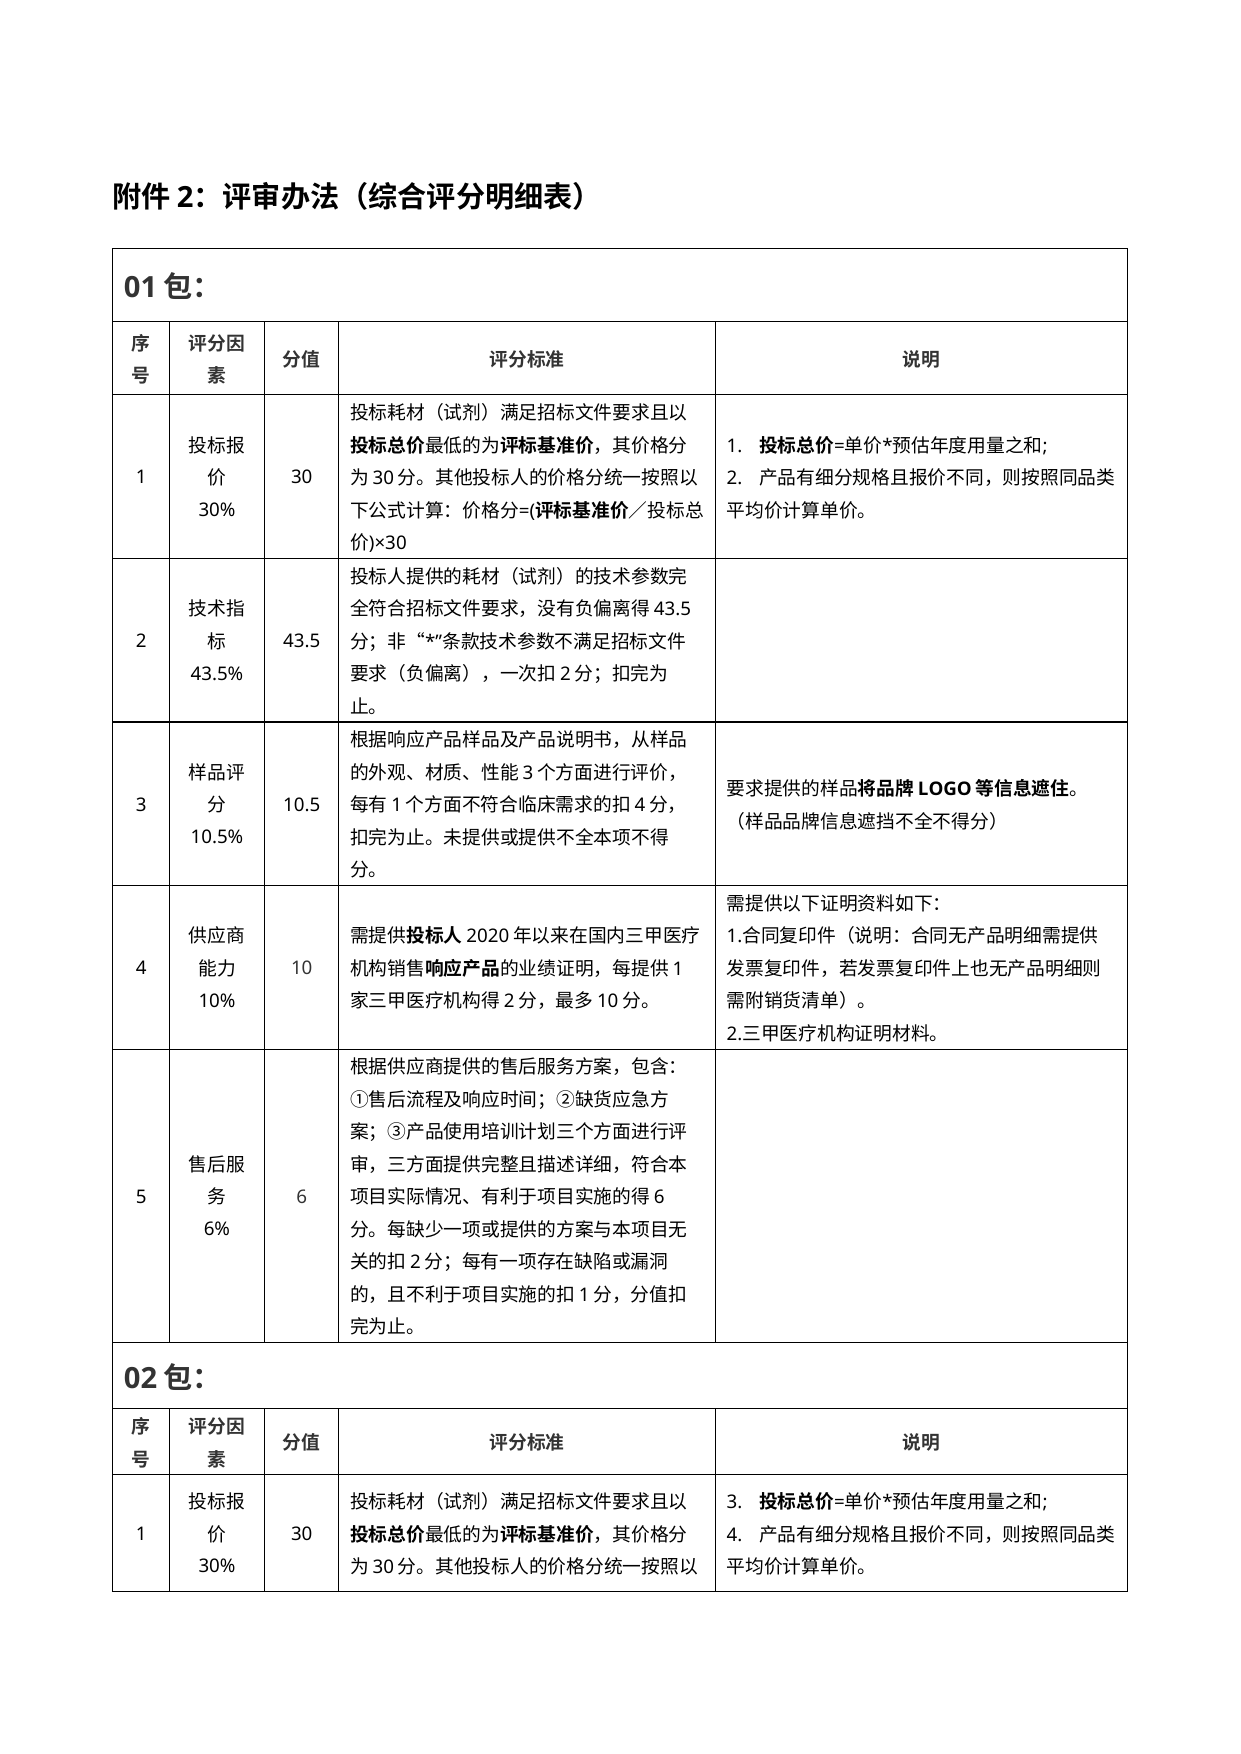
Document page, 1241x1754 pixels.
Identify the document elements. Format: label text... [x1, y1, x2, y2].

table_cell 样品评分 10.5% [170, 723, 264, 885]
table_cell 根据响应产品样品及产品说明书，从样品的外观、材质、性能3个方面进行评价，每有1个方面不符合临床需求的扣4分，扣完为止。未提供或提供不全本项不得分。 [339, 723, 715, 885]
table_cell 说明 [716, 322, 1127, 394]
text 附件2：评审办法（综合评分明细表） [112, 162, 1128, 227]
table_cell 序号 [113, 1409, 169, 1474]
table_cell 技术指标 43.5% [170, 559, 264, 721]
table_cell 投标报价 30% [170, 1475, 264, 1591]
table_cell 10.5 [265, 723, 338, 885]
table_cell 投标人提供的耗材（试剂）的技术参数完全符合招标文件要求，没有负偏离得43.5分；非“*”条款技术参数不满足招标文件要求（负偏离），一次扣2分；扣完为止。 [339, 559, 715, 721]
table_cell 6 [265, 1050, 338, 1342]
table_cell [716, 559, 1127, 721]
table_cell 供应商能力 10% [170, 886, 264, 1048]
table_cell [716, 1050, 1127, 1342]
table_cell 序号 [113, 322, 169, 394]
table_cell 分值 [265, 322, 338, 394]
table_cell 30 [265, 1475, 338, 1591]
table_cell 售后服务 6% [170, 1050, 264, 1342]
table_cell 43.5 [265, 559, 338, 721]
table_cell 30 [265, 395, 338, 558]
table_cell 1 [113, 1475, 169, 1591]
table_cell 3 [113, 723, 169, 885]
table_cell 5 [113, 1050, 169, 1342]
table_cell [339, 1475, 715, 1591]
table_cell 投标报价 30% [170, 395, 264, 558]
table_cell 投标耗材（试剂）满足招标文件要求且以投标总价最低的为评标基准价，其价格分为30分。其他投标人的价格分统一按照以下公式计算：价格分=(评标基准价／投标总价)×30 [339, 395, 715, 558]
table_cell 说明 [716, 1409, 1127, 1474]
table_cell 4 [113, 886, 169, 1048]
table_cell 1 [113, 395, 169, 558]
table_cell 评分因素 [170, 322, 264, 394]
table_cell 2 [113, 559, 169, 721]
table_cell 需提供投标人2020年以来在国内三甲医疗机构销售响应产品的业绩证明，每提供1家三甲医疗机构得2分，最多10分。 [339, 886, 715, 1048]
table_cell 要求提供的样品将品牌LOGO等信息遮住。（样品品牌信息遮挡不全不得分） [716, 723, 1127, 885]
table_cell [716, 1475, 1127, 1591]
table_cell 10 [265, 886, 338, 1048]
table_cell 02包： [113, 1343, 1127, 1408]
table_cell 投标总价=单价*预估年度用量之和; 产品有细分规格且报价不同，则按照同品类平均价计算单价。 [716, 395, 1127, 558]
table_cell 评分标准 [339, 322, 715, 394]
table_cell 需提供以下证明资料如下： 1.合同复印件（说明：合同无产品明细需提供发票复印件，若发票复印件上也无产品明细则需附销货清单）。 2.三甲医疗机构证明材料。 [716, 886, 1127, 1048]
table_cell 评分因素 [170, 1409, 264, 1474]
table_cell 根据供应商提供的售后服务方案，包含：①售后流程及响应时间；②缺货应急方案；③产品使用培训计划三个方面进行评审，三方面提供完整且描述详细，符合本项目实际情况、有利于项目实施的得6分。每缺少一项或提供的方案与本项目无关的扣2分；每有一项存在缺陷或漏洞的，且不利于项目实施的扣1分，分值扣完为止。 [339, 1050, 715, 1342]
table_header 01包： [113, 249, 1127, 321]
table_cell 评分标准 [339, 1409, 715, 1474]
table_cell 分值 [265, 1409, 338, 1474]
